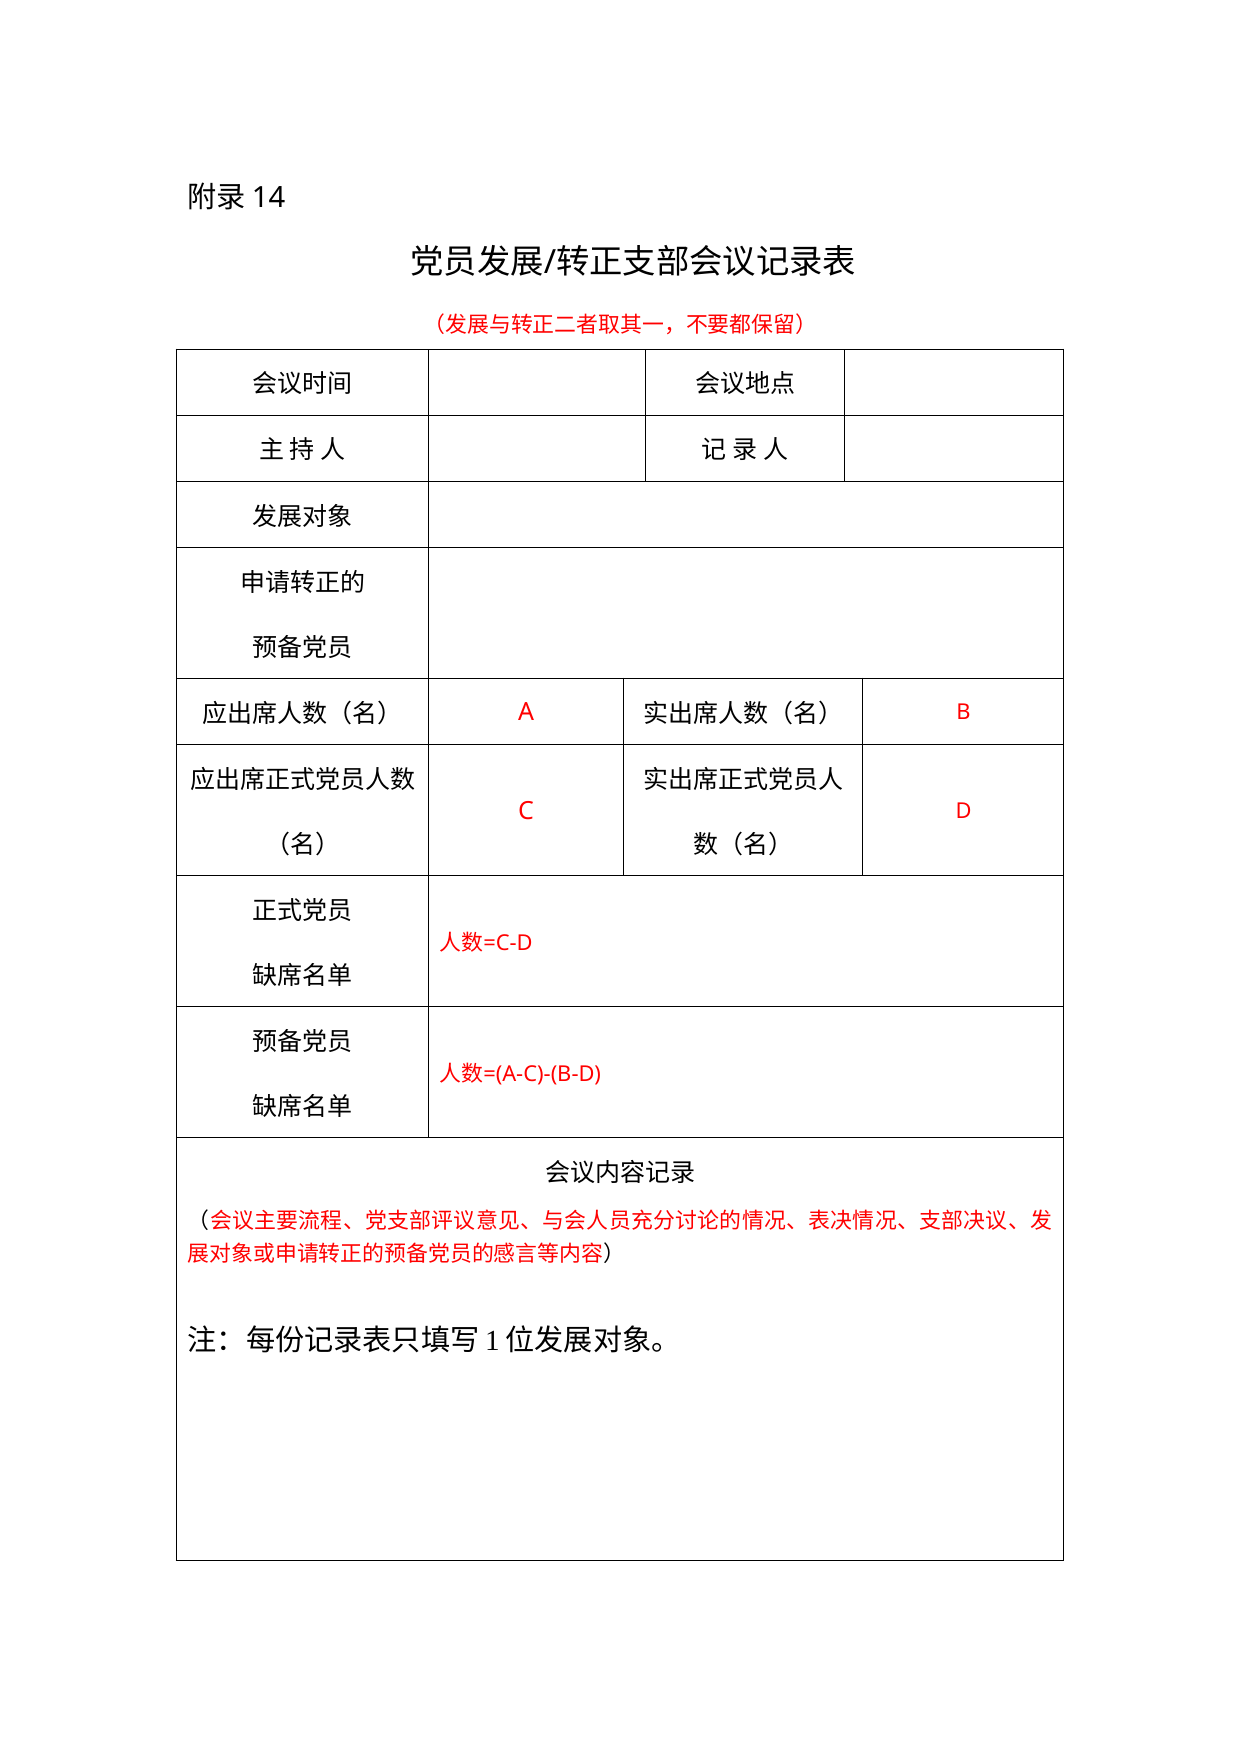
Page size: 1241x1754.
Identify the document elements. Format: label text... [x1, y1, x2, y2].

table_cell 正式党员 缺席名单 [177, 876, 428, 1006]
table_cell [845, 416, 1063, 481]
text （发展与转正二者取其一，不要都保留） [187, 306, 1053, 339]
table_cell D [863, 745, 1063, 875]
table_cell [429, 416, 645, 481]
table_cell 应出席正式党员人数（名） [177, 745, 428, 875]
table_header [845, 350, 1063, 414]
table_cell [429, 482, 1063, 547]
table_cell 发展对象 [177, 482, 428, 547]
table_cell 人数=C-D [429, 876, 1063, 1006]
table_cell [429, 548, 1063, 678]
table_cell 实出席人数（名） [624, 679, 862, 744]
table_cell A [429, 679, 623, 744]
text 附录14 [187, 162, 1053, 227]
table_cell 记 录 人 [646, 416, 844, 481]
text 党员发展/转正支部会议记录表 [187, 227, 1053, 292]
table_cell B [863, 679, 1063, 744]
table_cell 申请转正的 预备党员 [177, 548, 428, 678]
table_cell C [429, 745, 623, 875]
table_cell 实出席正式党员人数（名） [624, 745, 862, 875]
table_cell 人数=(A-C)-(B-D) [429, 1007, 1063, 1137]
table_header [429, 350, 645, 414]
table_header 会议地点 [646, 350, 844, 414]
table_cell 会议内容记录 （会议主要流程、党支部评议意见、与会人员充分讨论的情况、表决情况、支部决议、发展对象或申请转正的预备党员的感言等内容） 注：每份记录表只填写1位发展对象。 [177, 1138, 1063, 1560]
table_cell 预备党员 缺席名单 [177, 1007, 428, 1137]
table_cell 主 持 人 [177, 416, 428, 481]
table_header 会议时间 [177, 350, 428, 414]
table_cell 应出席人数（名） [177, 679, 428, 744]
